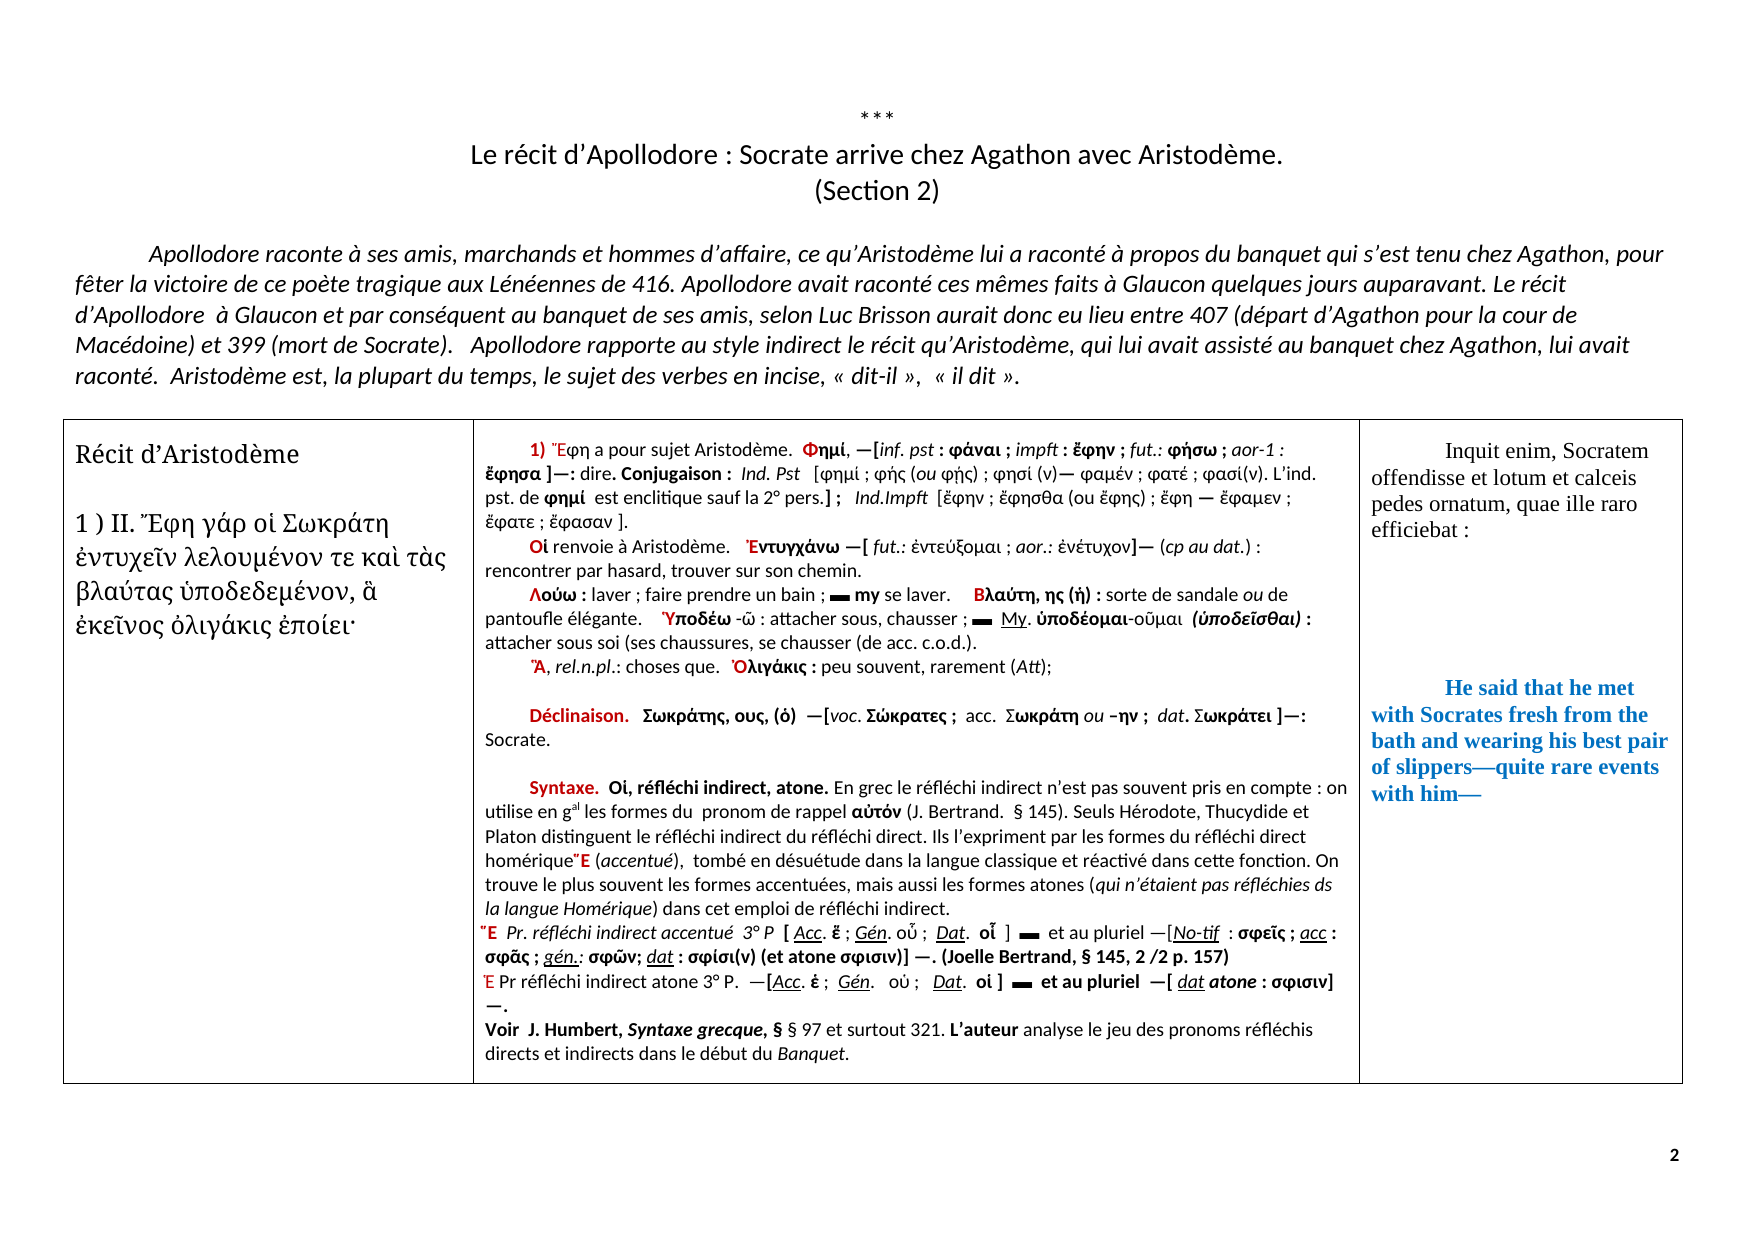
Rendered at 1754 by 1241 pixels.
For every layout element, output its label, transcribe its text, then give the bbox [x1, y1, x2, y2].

text Le récit d’Apollodore : Socrate arrive chez Agathon avec Aristodème. [75, 136, 1679, 172]
text (Section 2) [75, 172, 1679, 207]
text *** [75, 106, 1679, 136]
table_header Inquit enim, Socratem offendisse et lotum et calceis pedes ornatum, quae ille raro efficiebat : He said that he met with Socrates fresh from the bath and wearing his best pair of slippers—quite rare events with him— [1360, 420, 1682, 1083]
text Apollodore raconte à ses amis, marchands et hommes d’affaire, ce qu’Aristodème lui a raconté à propos du banquet qui s’est tenu chez Agathon, pour fêter la victoire de ce poète tragique aux Lénéennes de 416. Apollodore avait raconté ces mêmes faits à Glaucon quelques jours auparavant. Le récit d’Apollodore à Glaucon et par conséquent au banquet de ses amis, selon Luc Brisson aurait donc eu lieu entre 407 (départ d’Agathon pour la cour de Macédoine) et 399 (mort de Socrate). Apollodore rapporte au style indirect le récit qu’Aristodème, qui lui avait assisté au banquet chez Agathon, lui avait raconté. Aristodème est, la plupart du temps, le sujet des verbes en incise, « dit-il », « il dit ». [75, 238, 1679, 390]
table_header 1) Ἔφη a pour sujet Aristodème. Φημί, —[inf. pst : φάναι ; impft : ἔφην ; fut.: φήσω ; aor-1 : ἔφησα ]—: dire. conjugaison : Ind. Pst [φημί ; φής (ou φῄς) ; φησί (ν)— φαμέν ; φατέ ; φασί(ν). L’ind. pst. de φημί est enclitique sauf la 2° pers.] ; Ind.Impft [ἔφην ; ἔφησθα (ou ἔφης) ; ἔφη — ἔφαμεν ; ἔφατε ; ἔφασαν ]. οἱ renvoie à Aristodème. Ἐντυγχάνω —[ fut.: ἐντεύξομαι ; aor.: ἐνέτυχον]— (cp au dat.) : rencontrer par hasard, trouver sur son chemin. Λούω : laver ; faire prendre un bain ; ▬ my se laver. βλαύτη, ης (ἡ) : sorte de sandale ou de pantoufle élégante. Ὑποδέω -ῶ : attacher sous, chausser ; ▬ My. ὑποδέομαι-οῦμαι (ὑποδεῖσθαι) : attacher sous soi (ses chaussures, se chausser (de acc. c.o.d.). Ἃ, rel.n.pl.: choses que. Ὀλιγάκις : peu souvent, rarement (Att); Déclinaison. Σωκράτης, ους, (ὁ) —[voc. Σώκρατες ; acc. Σωκράτη ou –ην ; dat. Σωκράτει ]—: Socrate. Syntaxe. οἱ, réfléchi indirect, atone. En grec le réfléchi indirect n’est pas souvent pris en compte : on utilise en gal les formes du pronom de rappel αὐτόν (J. Bertrand. § 145). Seuls Hérodote, Thucydide et Platon distinguent le réfléchi indirect du réfléchi direct. Ils l’expriment par les formes du réfléchi direct homérique Ἕ (accentué), tombé en désuétude dans la langue classique et réactivé dans cette fonction. On trouve le plus souvent les formes accentuées, mais aussi les formes atones (qui n’étaient pas réfléchies ds la langue Homérique) dans cet emploi de réfléchi indirect. Ἕ Pr. réfléchi indirect accentué 3° P [ Acc. ἕ ; Gén. οὗ ; Dat. οἷ ] ▬ et au pluriel —[No-tif : σφεῖς ; acc : σφᾶς ; gén.: σφῶν; dat : σφίσι(v) (et atone σφισιν)] —. (Joelle Bertrand, § 145, 2 /2 p. 157) Ἑ Pr réfléchi indirect atone 3° P. —[Acc. ἑ ; Gén. οὑ ; Dat. οἱ ] ▬ et au pluriel —[ dat atone : σφισιν]—. Voir J. Humbert, Syntaxe grecque, § § 97 et surtout 321. L’auteur analyse le jeu des pronoms réfléchis directs et indirects dans le début du Banquet. [474, 420, 1359, 1083]
table_header Récit d’Aristodème 1 ) II. Ἔφη γάρ οἱ Σωκράτη ἐντυχεῖν λελουμένον τε καὶ τὰς βλαύτας ὑποδεδεμένον, ἃ ἐκεῖνος ὀλιγάκις ἐποίει· [64, 420, 473, 1083]
